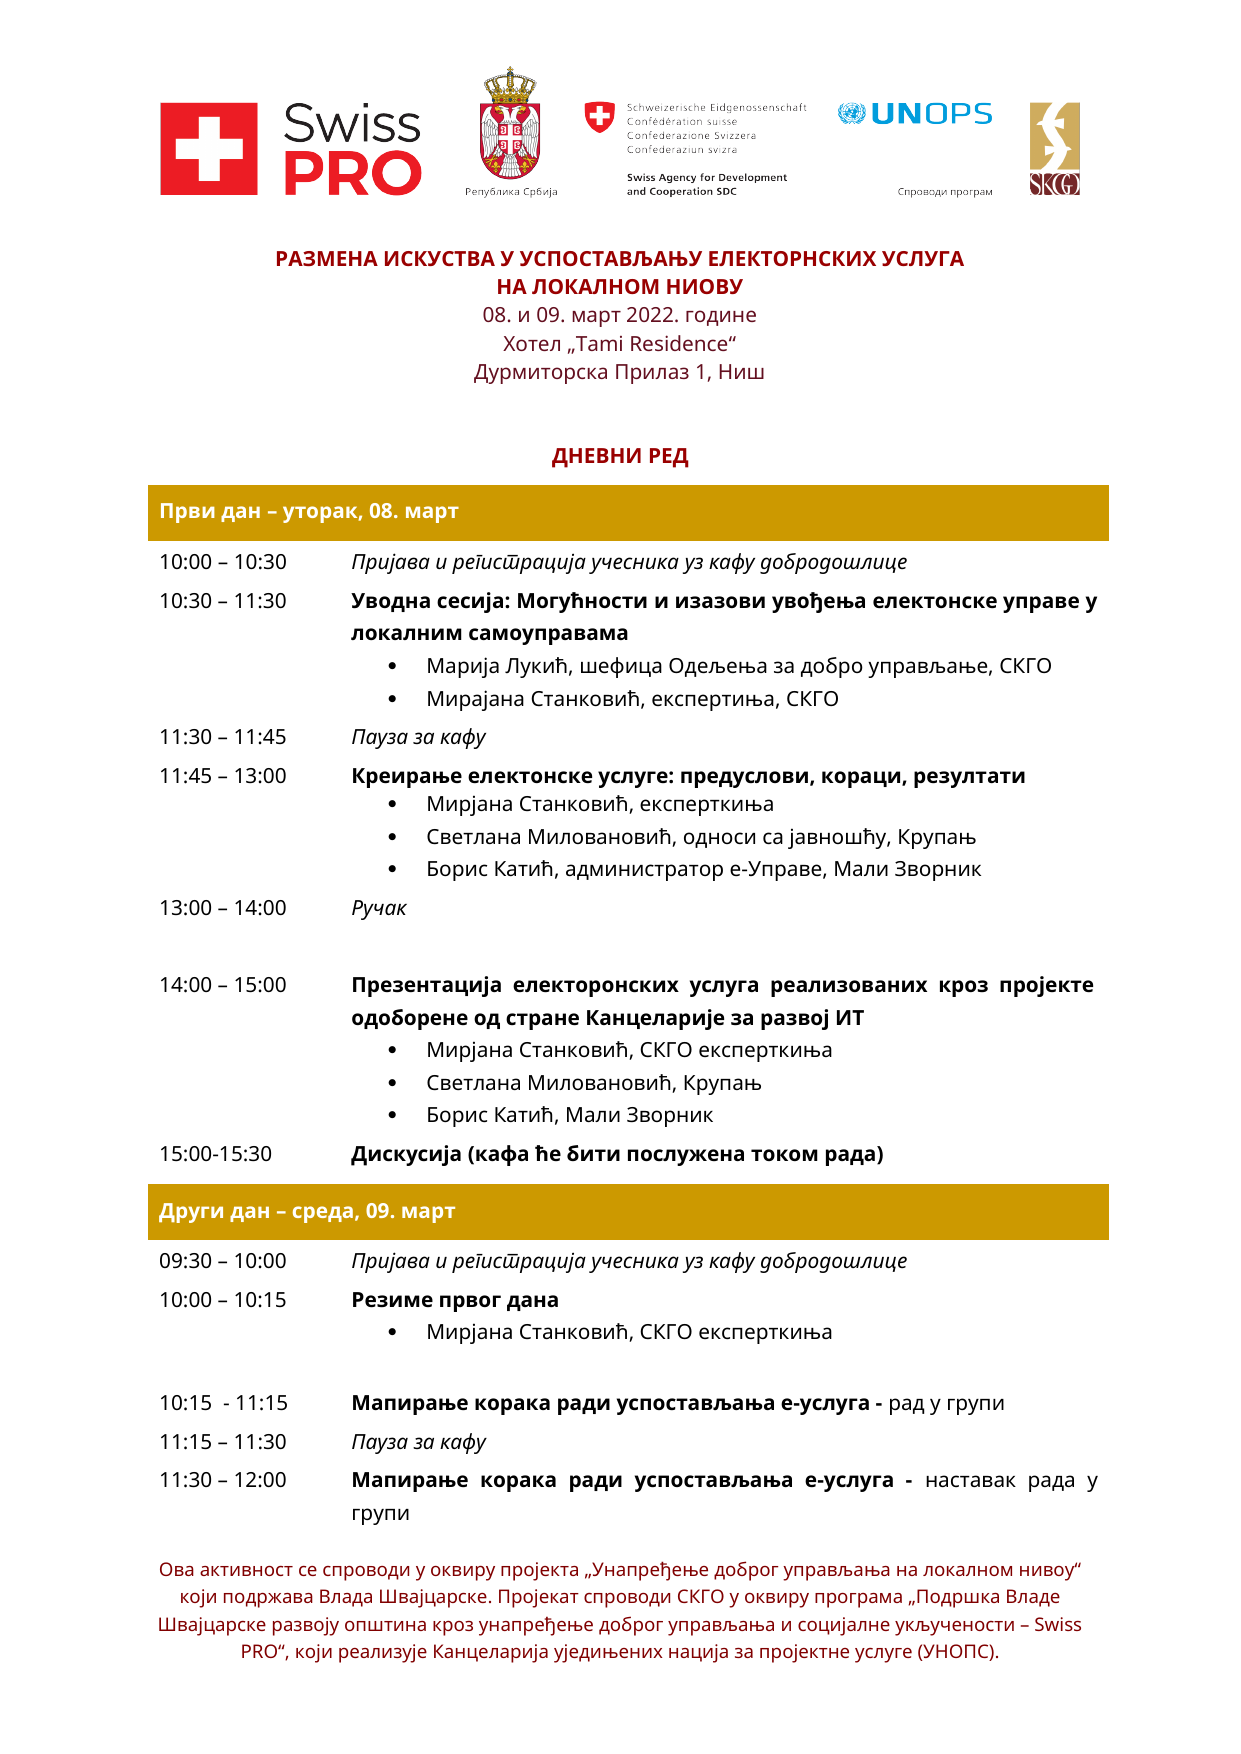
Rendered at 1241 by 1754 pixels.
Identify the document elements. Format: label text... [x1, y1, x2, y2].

table_cell 11:30 – 12:00 [148, 1459, 340, 1537]
table_cell 09:30 – 10:00 [148, 1240, 340, 1285]
table_cell 14:00 – 15:00 [148, 970, 340, 1133]
table_cell 10:30 – 11:30 [148, 586, 340, 716]
table_cell 10:00 – 10:30 [148, 541, 340, 586]
table_cell Mапирање корака ради успостављања е-услуга - наставак рада у групи [340, 1459, 1109, 1537]
table_cell 10:00 – 10:15 [148, 1285, 340, 1382]
table_cell 11:45 – 13:00 [148, 761, 340, 887]
table_cell Други дан – среда, 09. март [148, 1184, 1109, 1240]
table_cell Пауза за кафу [340, 716, 1109, 761]
table_cell 15:00-15:30 [148, 1133, 340, 1184]
picture [147, 60, 1093, 214]
table_cell Презентација електорoнских услуга реализованих кроз пројекте одоборенe од стране Канцеларије за развој ИТ Мирјана Станковић, СКГО експерткиња Светлана Миловановић, Крупањ Борис Катић, Мали Зворник [340, 970, 1109, 1133]
table_cell Пријава и регистрација учесника уз кафу добродошлице [340, 541, 1109, 586]
table_cell Mапирање корака ради успостављања е-услуга - рад у групи [340, 1382, 1109, 1427]
table_cell 13:00 – 14:00 [148, 887, 340, 970]
table_cell Уводна сесија: Могућности и изазови увођења електонске управе у локалним самоуправама Марија Лукић, шефица Одељења за добро управљање, СКГО Мирајана Станковић, експертиња, СКГО [340, 586, 1109, 716]
table_cell Ручак [340, 887, 1109, 970]
table_cell Пауза за кафу [340, 1427, 1109, 1459]
table_header Први дан – уторак, 08. март [148, 485, 1109, 541]
table_cell Пријава и регистрација учесника уз кафу добродошлице [340, 1240, 1109, 1285]
table_header РАЗМЕНА ИСКУСТВА У УСПОСТАВЉАЊУ ЕЛЕКТОРНСКИХ УСЛУГА НА ЛОКАЛНОМ НИОВУ 08. и 09. март 2022. године Хотел „Tami Residence“ Дурмиторска Прилаз 1, Ниш [148, 244, 1092, 386]
table_cell Креирање електонске услуге: предуслови, кораци, резултати Мирјана Станковић, експерткиња Светлана Миловановић, односи са јавношћу, Крупањ Борис Катић, администратор е-Управе, Мали Зворник [340, 761, 1109, 887]
table_cell 10:15 - 11:15 [148, 1382, 340, 1427]
text ДНЕВНИ РЕД [148, 442, 1093, 470]
table_cell 11:30 – 11:45 [148, 716, 340, 761]
table_cell Резиме првог дана Мирјана Станковић, СКГО експерткиња [340, 1285, 1109, 1382]
table_cell Дискусија (кафа ће бити послужена током рада) [340, 1133, 1109, 1184]
table_cell 11:15 – 11:30 [148, 1427, 340, 1459]
